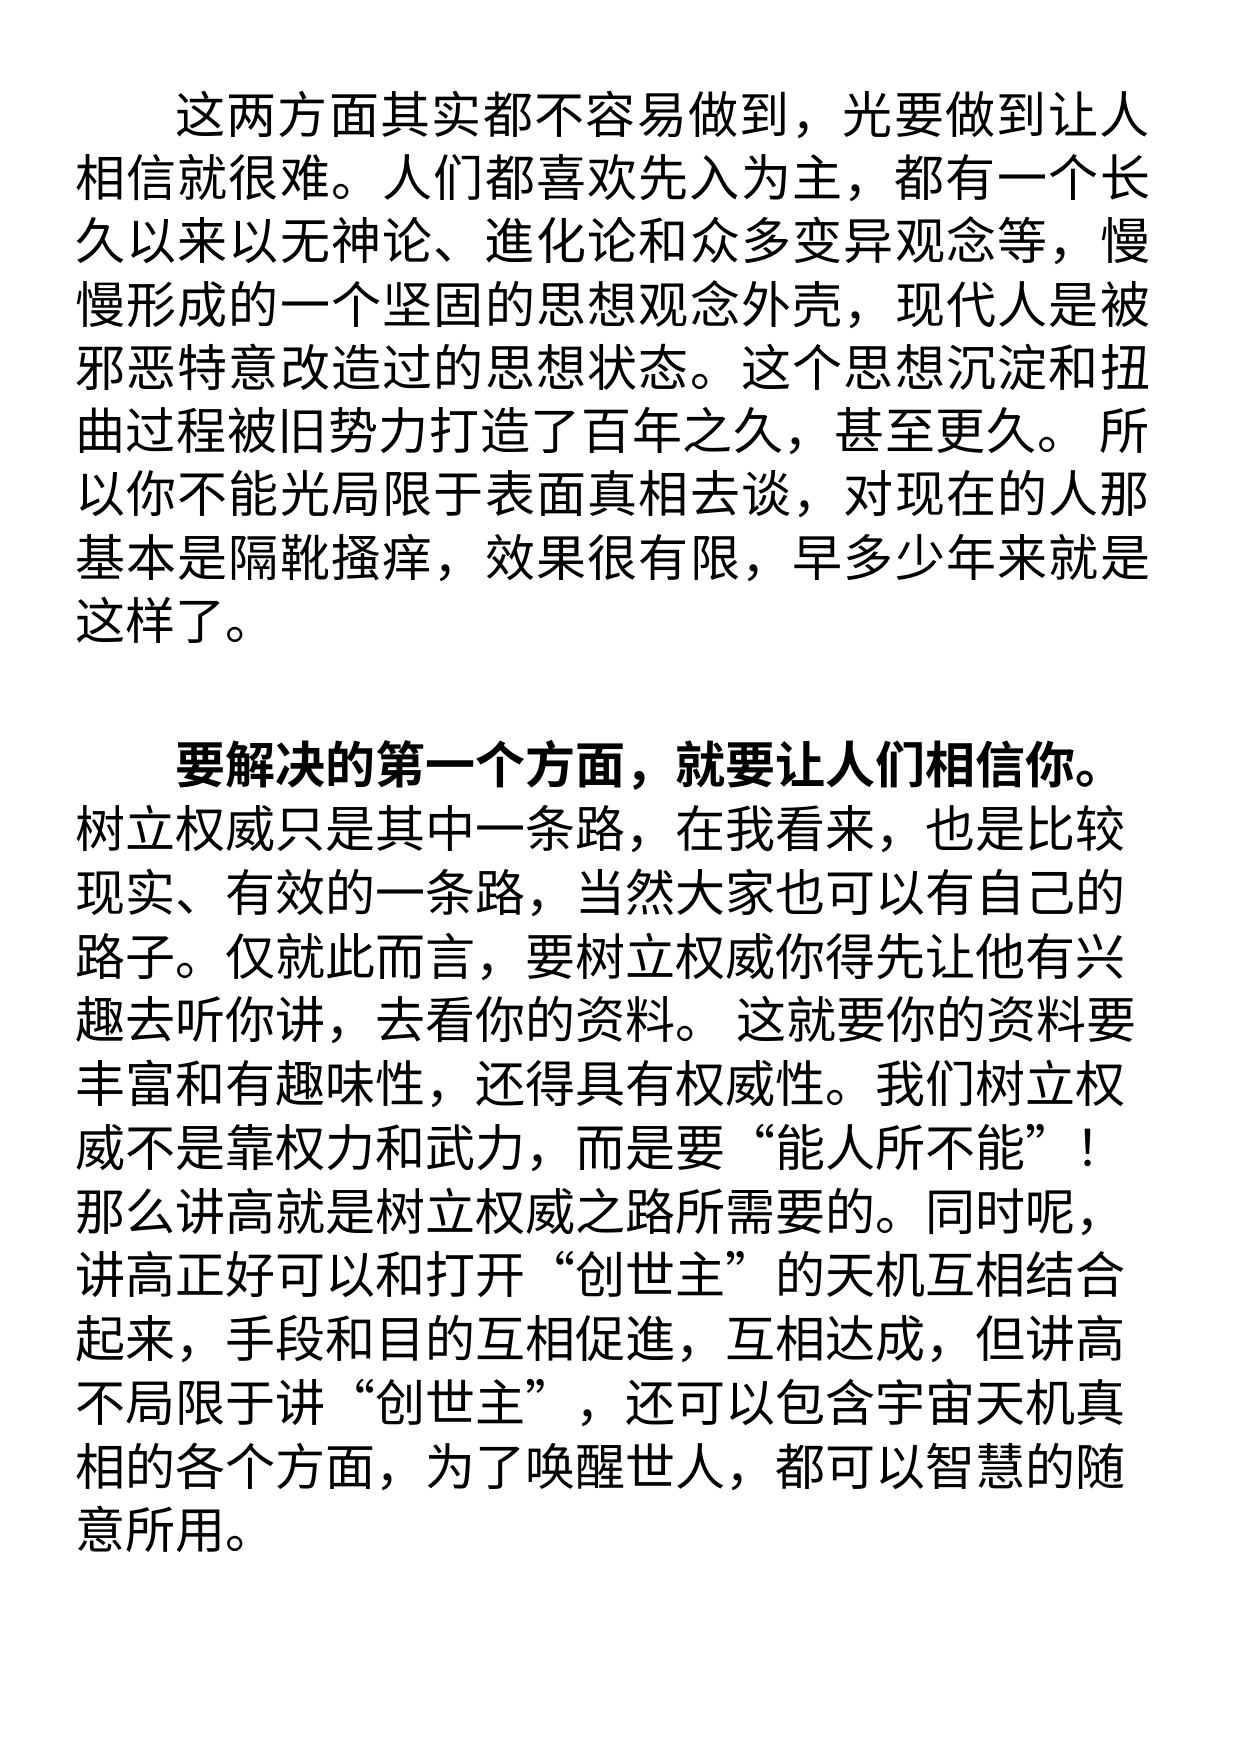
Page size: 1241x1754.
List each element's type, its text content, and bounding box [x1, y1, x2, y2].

text 要解决的第一个方面，就要让人们相信你。树立权威只是其中一条路，在我看来，也是比较现实、有效的一条路，当然大家也可以有自己的路子。仅就此而言，要树立权威你得先让他有兴趣去听你讲，去看你的资料。 这就要你的资料要丰富和有趣味性，还得具有权威性。我们树立权威不是靠权力和武力，而是要“能人所不能”！那么讲高就是树立权威之路所需要的。同时呢，讲高正好可以和打开“创世主”的天机互相结合起来，手段和目的互相促進，互相达成，但讲高不局限于讲“创世主”，还可以包含宇宙天机真相的各个方面，为了唤醒世人，都可以智慧的随意所用。 [75, 733, 1150, 1562]
text 这两方面其实都不容易做到，光要做到让人相信就很难。人们都喜欢先入为主，都有一个长久以来以无神论、進化论和众多变异观念等，慢慢形成的一个坚固的思想观念外壳，现代人是被邪恶特意改造过的思想状态。这个思想沉淀和扭曲过程被旧势力打造了百年之久，甚至更久。 所以你不能光局限于表面真相去谈，对现在的人那基本是隔靴搔痒，效果很有限，早多少年来就是这样了。 [75, 83, 1150, 652]
